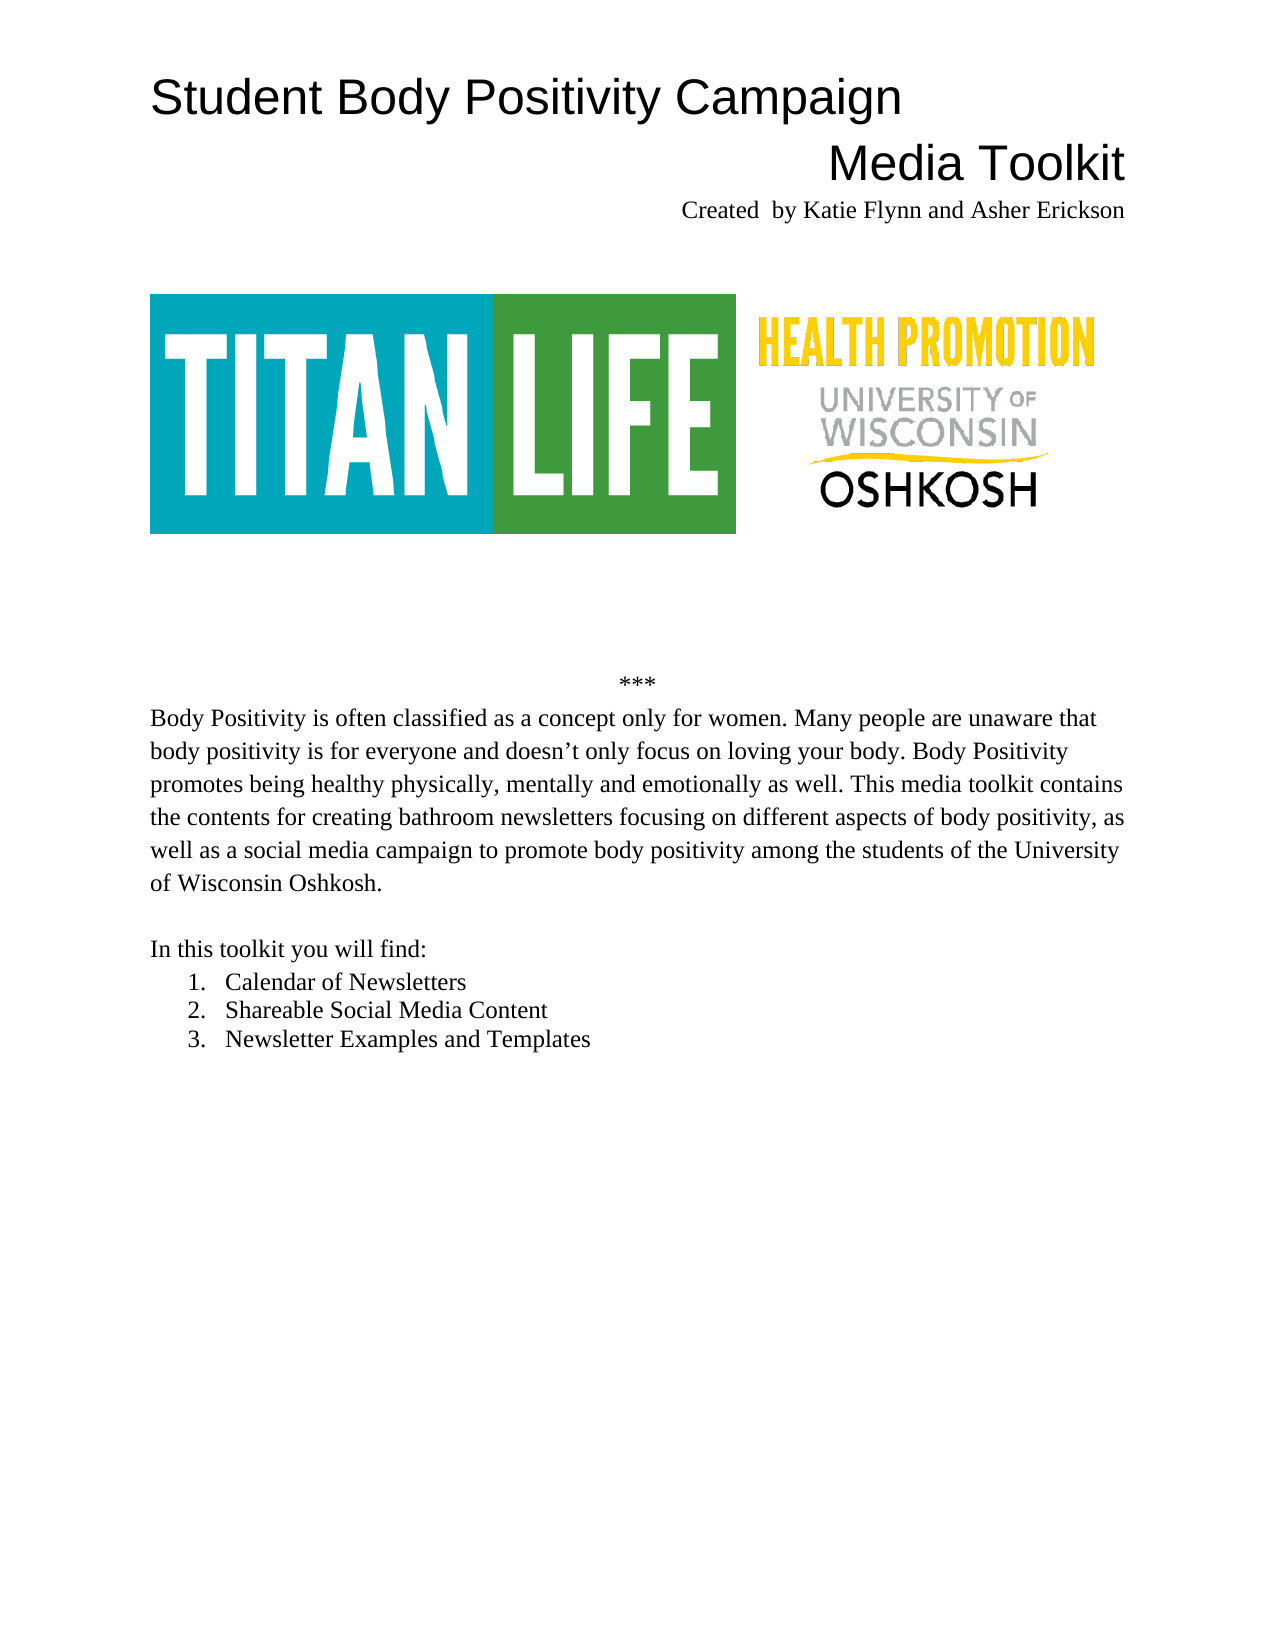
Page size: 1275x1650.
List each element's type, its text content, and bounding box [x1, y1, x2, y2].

text *** [150, 670, 1125, 698]
list Calendar of Newsletters [187, 967, 1125, 996]
picture [150, 294, 1125, 534]
list Shareable Social Media Content [187, 996, 1125, 1024]
text Body Positivity is often classified as a concept only for women. Many people are unaware that body positivity is for everyone and doesn’t only focus on loving your body. Body Positivity promotes being healthy physically, mentally and emotionally as well. This media toolkit contains the contents for creating bathroom newsletters focusing on different aspects of body positivity, as well as a social media campaign to promote body positivity among the students of the University of Wisconsin Oshkosh. [150, 703, 1125, 897]
text In this toolkit you will find: [150, 934, 1125, 963]
text Created by Katie Flynn and Asher Erickson [150, 195, 1125, 224]
list Newsletter Examples and Templates [187, 1024, 1125, 1053]
